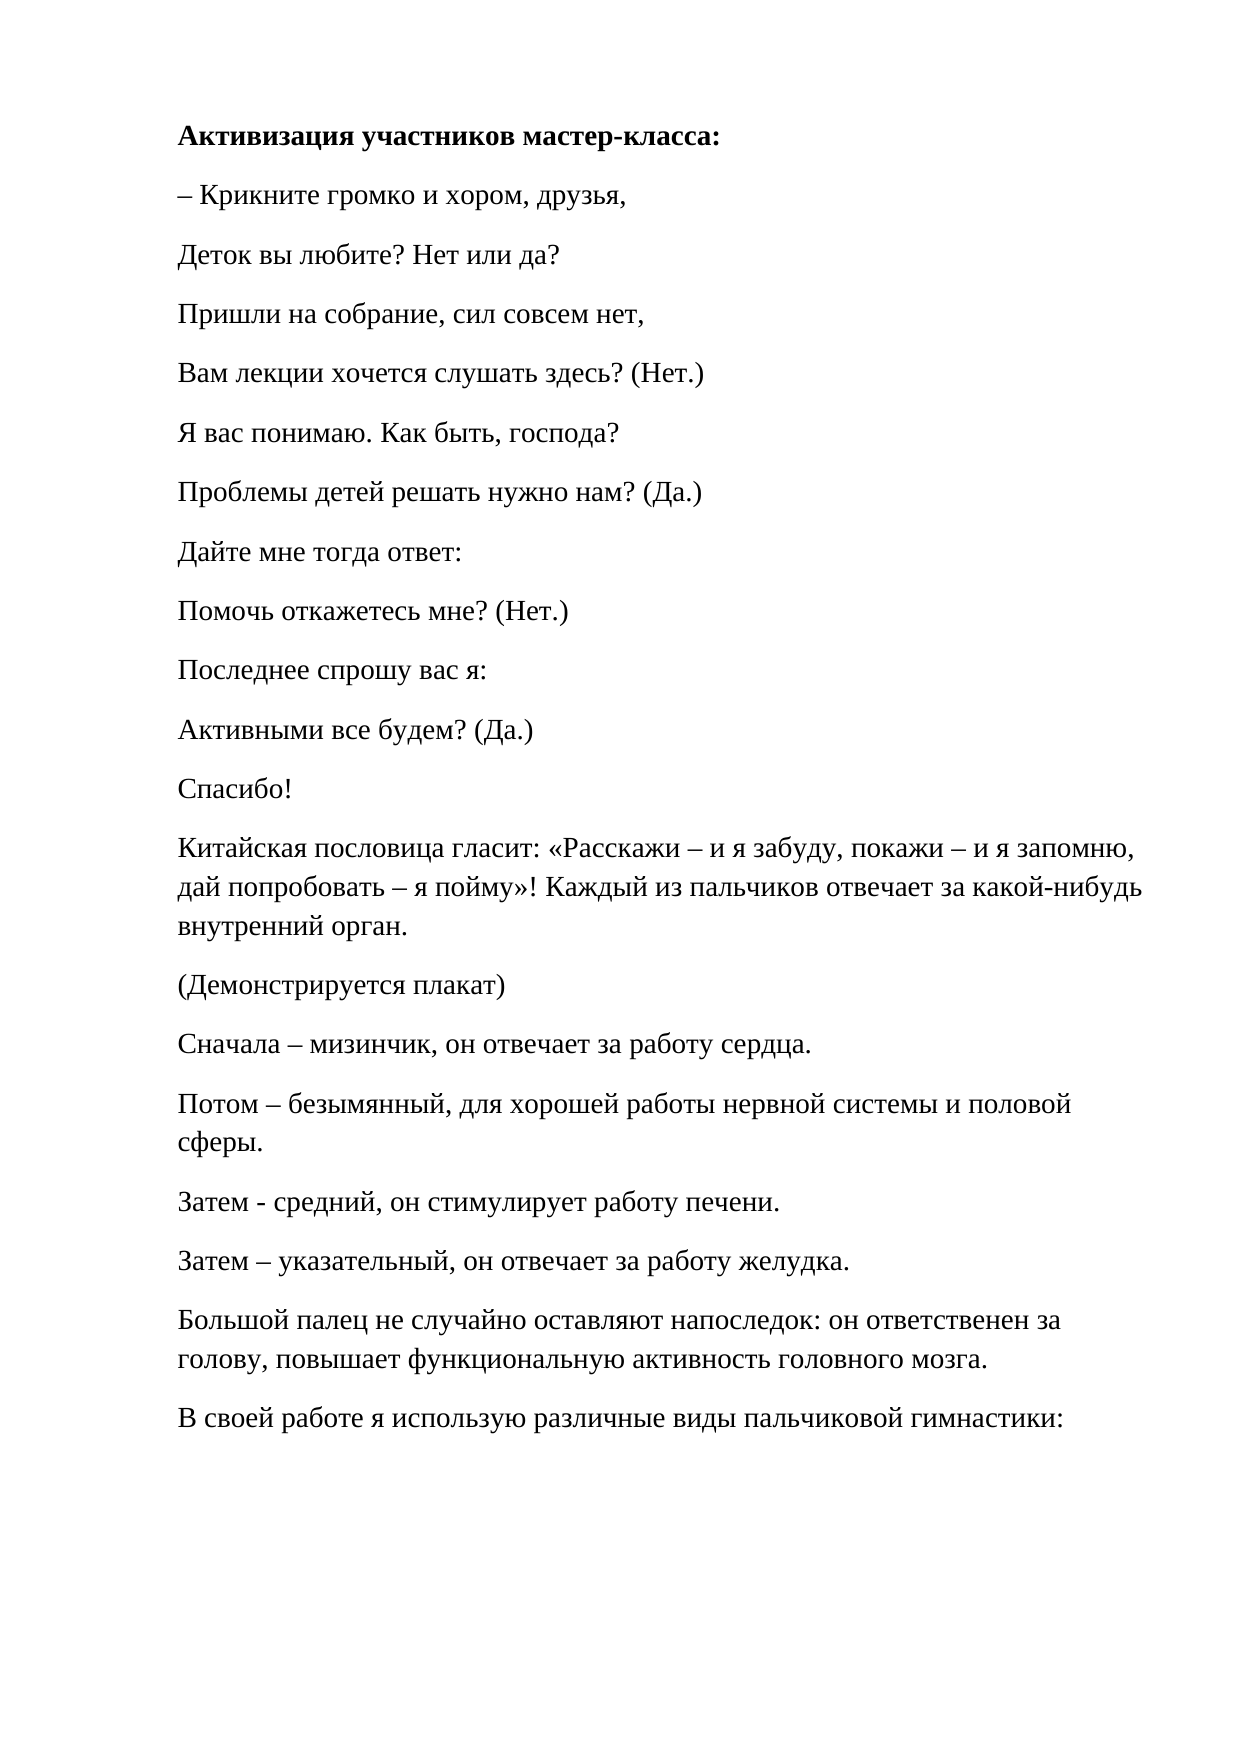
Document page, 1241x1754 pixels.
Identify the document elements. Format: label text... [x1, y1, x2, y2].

text Большой палец не случайно оставляют напоследок: он ответственен за голову, повышает функциональную активность головного мозга. [177, 1302, 1152, 1374]
text Затем – указательный, он отвечает за работу желудка. [177, 1243, 1152, 1277]
text Вам лекции хочется слушать здесь? (Нет.) [177, 356, 1152, 389]
text – Крикните громко и хором, друзья, [177, 177, 1152, 211]
text Помочь откажетесь мне? (Нет.) [177, 593, 1152, 627]
text Проблемы детей решать нужно нам? (Да.) [177, 474, 1152, 508]
text (Демонстрируется плакат) [177, 967, 1152, 1001]
text Деток вы любите? Нет или да? [177, 237, 1152, 270]
text Пришли на собрание, сил совсем нет, [177, 296, 1152, 330]
text Китайская пословица гласит: «Расскажи – и я забуду, покажи – и я запомню, дай попробовать – я пойму»! Каждый из пальчиков отвечает за какой-нибудь внутренний орган. [177, 831, 1152, 941]
text Потом – безымянный, для хорошей работы нервной системы и половой сферы. [177, 1086, 1152, 1158]
text Активизация участников мастер-класса: [177, 118, 1152, 152]
text Я вас понимаю. Как быть, господа? [177, 415, 1152, 448]
text Сначала – мизинчик, он отвечает за работу сердца. [177, 1026, 1152, 1060]
text Дайте мне тогда ответ: [177, 534, 1152, 567]
text Спасибо! [177, 771, 1152, 805]
text Затем - средний, он стимулирует работу печени. [177, 1184, 1152, 1217]
text Активными все будем? (Да.) [177, 712, 1152, 745]
text Последнее спрошу вас я: [177, 652, 1152, 686]
text В своей работе я использую различные виды пальчиковой гимнастики: [177, 1400, 1152, 1434]
